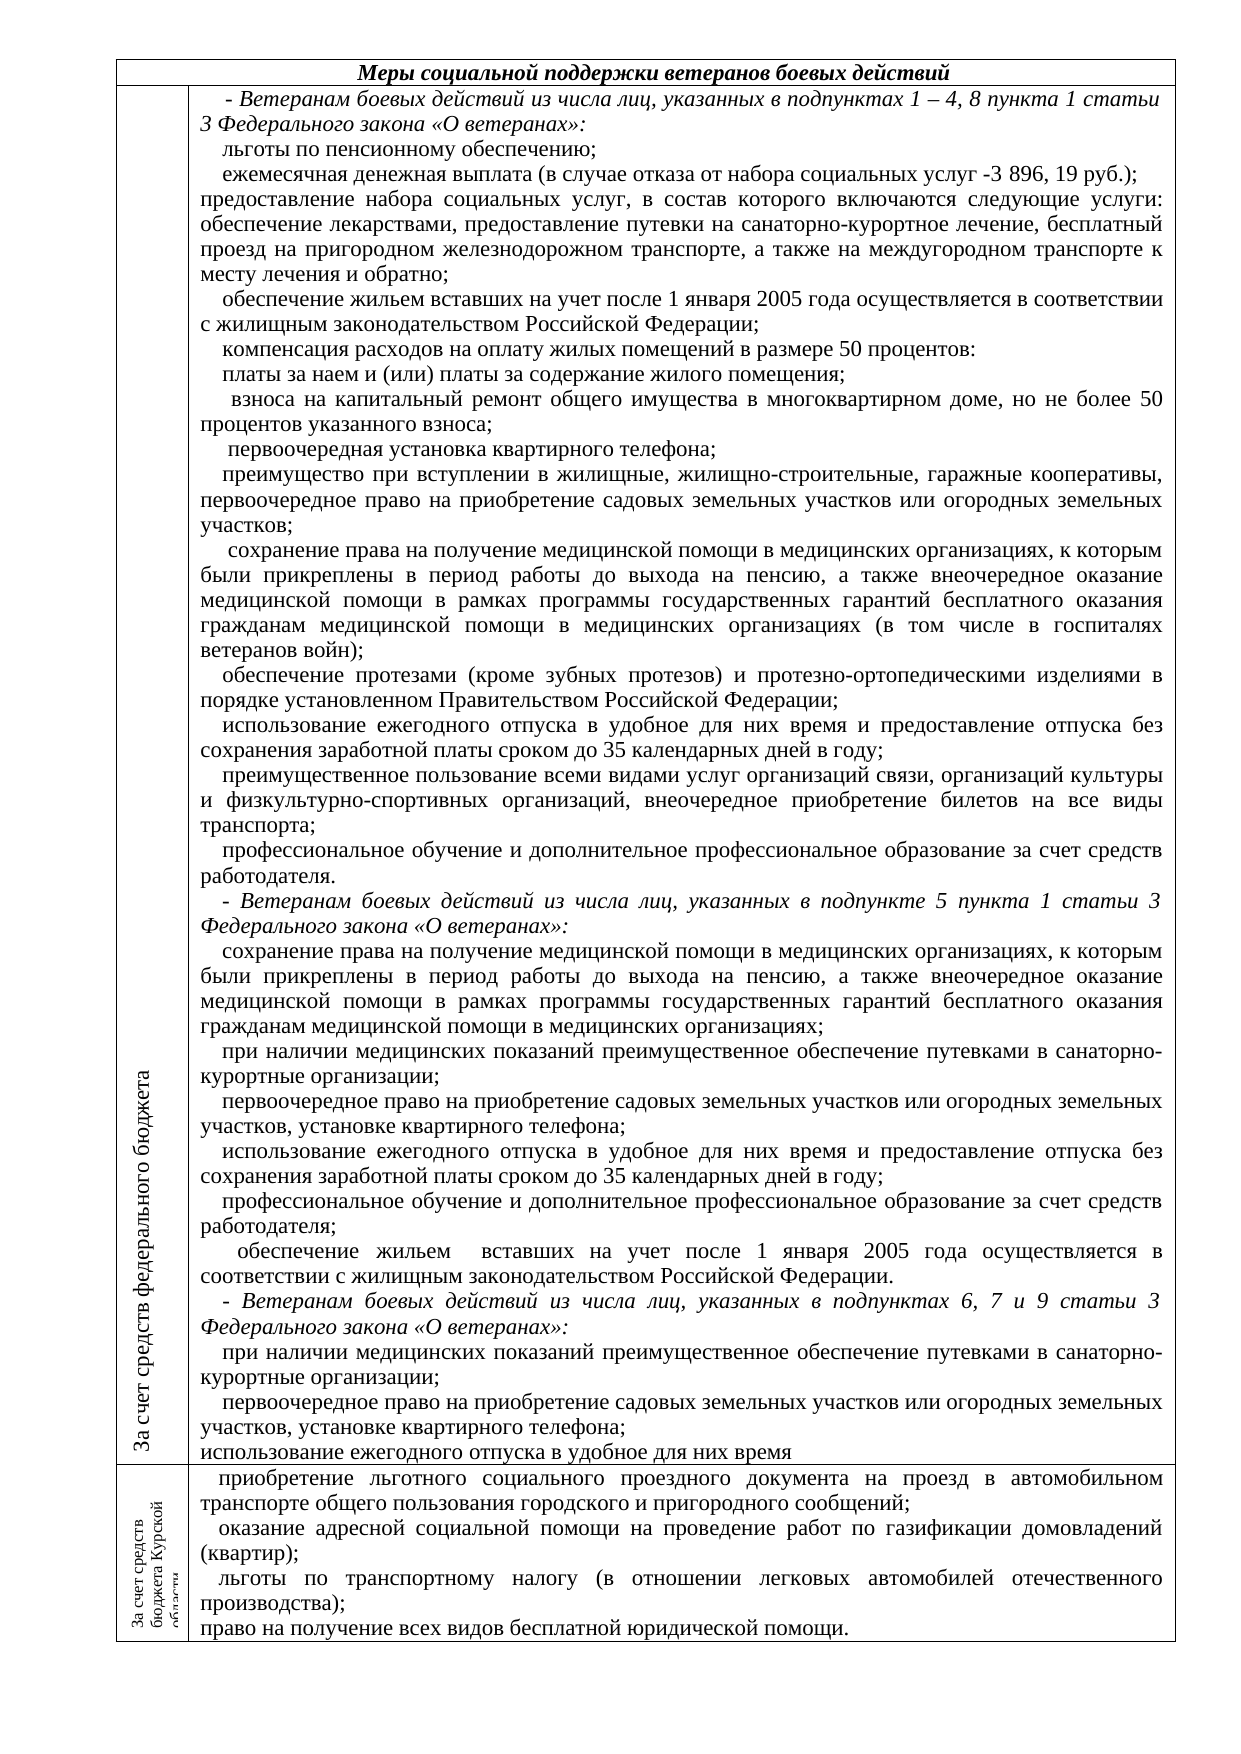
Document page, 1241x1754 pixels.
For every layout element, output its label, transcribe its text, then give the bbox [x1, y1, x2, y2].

table_header Меры социальной поддержки ветеранов боевых действий [117, 60, 1175, 85]
table_cell - Ветеранам боевых действий из числа лиц, указанных в подпунктах 1 – 4, 8 пункта 1 статьи 3 Федерального закона «О ветеранах»: льготы по пенсионному обеспечению; ежемесячная денежная выплата (в случае отказа от набора социальных услуг -3 896, 19 руб.); предоставление набора социальных услуг, в состав которого включаются следующие услуги: обеспечение лекарствами, предоставление путевки на санаторно-курортное лечение, бесплатный проезд на пригородном железнодорожном транспорте, а также на междугородном транспорте к месту лечения и обратно; обеспечение жильем вставших на учет после 1 января 2005 года осуществляется в соответствии с жилищным законодательством Российской Федерации; компенсация расходов на оплату жилых помещений в размере 50 процентов: платы за наем и (или) платы за содержание жилого помещения; взноса на капитальный ремонт общего имущества в многоквартирном доме, но не более 50 процентов указанного взноса; первоочередная установка квартирного телефона; преимущество при вступлении в жилищные, жилищно-строительные, гаражные кооперативы, первоочередное право на приобретение садовых земельных участков или огородных земельных участков; сохранение права на получение медицинской помощи в медицинских организациях, к которым были прикреплены в период работы до выхода на пенсию, а также внеочередное оказание медицинской помощи в рамках программы государственных гарантий бесплатного оказания гражданам медицинской помощи в медицинских организациях (в том числе в госпиталях ветеранов войн); обеспечение протезами (кроме зубных протезов) и протезно-ортопедическими изделиями в порядке установленном Правительством Российской Федерации; использование ежегодного отпуска в удобное для них время и предоставление отпуска без сохранения заработной платы сроком до 35 календарных дней в году; преимущественное пользование всеми видами услуг организаций связи, организаций культуры и физкультурно-спортивных организаций, внеочередное приобретение билетов на все виды транспорта; профессиональное обучение и дополнительное профессиональное образование за счет средств работодателя. - Ветеранам боевых действий из числа лиц, указанных в подпункте 5 пункта 1 статьи 3 Федерального закона «О ветеранах»: сохранение права на получение медицинской помощи в медицинских организациях, к которым были прикреплены в период работы до выхода на пенсию, а также внеочередное оказание медицинской помощи в рамках программы государственных гарантий бесплатного оказания гражданам медицинской помощи в медицинских организациях; при наличии медицинских показаний преимущественное обеспечение путевками в санаторно-курортные организации; первоочередное право на приобретение садовых земельных участков или огородных земельных участков, установке квартирного телефона; использование ежегодного отпуска в удобное для них время и предоставление отпуска без сохранения заработной платы сроком до 35 календарных дней в году; профессиональное обучение и дополнительное профессиональное образование за счет средств работодателя; обеспечение жильем вставших на учет после 1 января 2005 года осуществляется в соответствии с жилищным законодательством Российской Федерации. - Ветеранам боевых действий из числа лиц, указанных в подпунктах 6, 7 и 9 статьи 3 Федерального закона «О ветеранах»: при наличии медицинских показаний преимущественное обеспечение путевками в санаторно-курортные организации; первоочередное право на приобретение садовых земельных участков или огородных земельных участков, установке квартирного телефона; использование ежегодного отпуска в удобное для них время [189, 86, 1175, 1464]
table_cell приобретение льготного социального проездного документа на проезд в автомобильном транспорте общего пользования городского и пригородного сообщений; оказание адресной социальной помощи на проведение работ по газификации домовладений (квартир); льготы по транспортному налогу (в отношении легковых автомобилей отечественного производства); право на получение всех видов бесплатной юридической помощи. [189, 1465, 1175, 1641]
table_cell За счет средств бюджета Курской области [117, 1465, 188, 1641]
table_cell За счет средств федерального бюджета [117, 86, 188, 1464]
